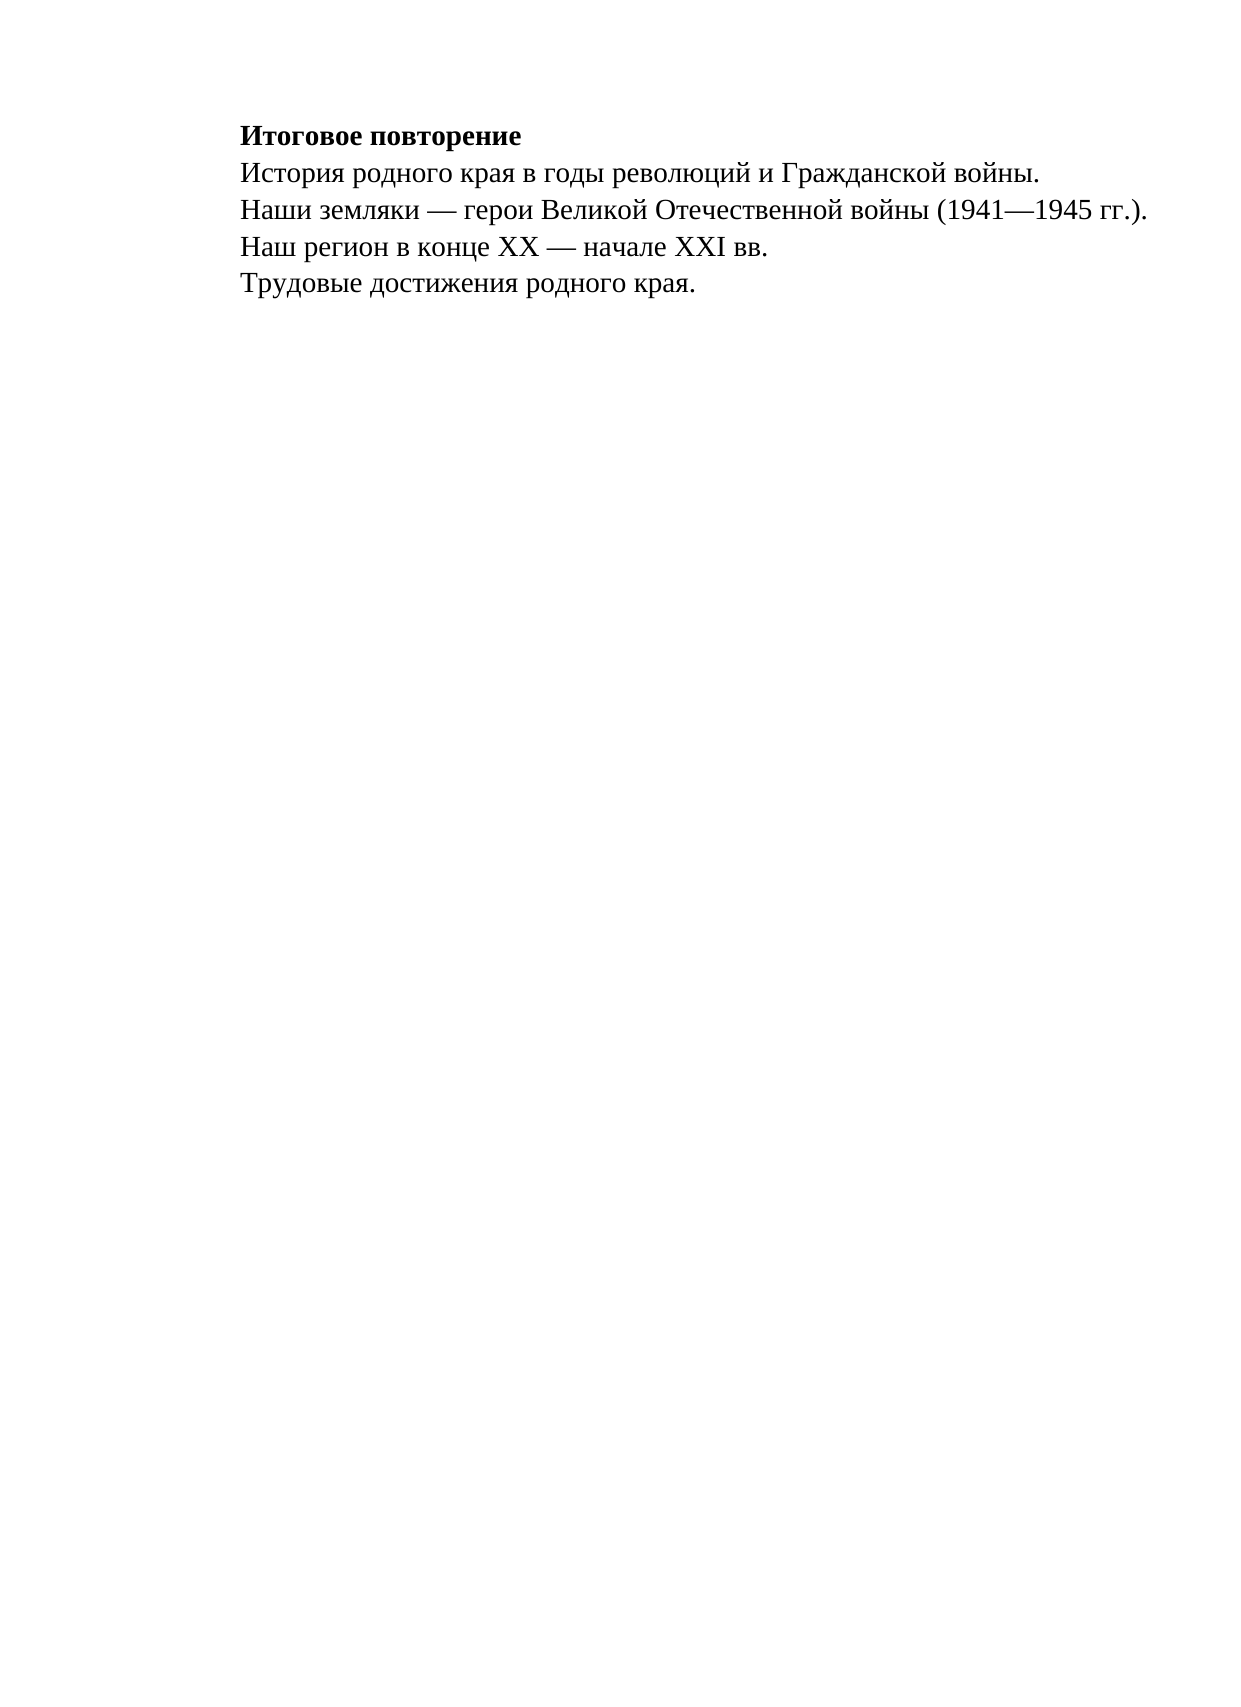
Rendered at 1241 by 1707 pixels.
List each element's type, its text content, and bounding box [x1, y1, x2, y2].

text Трудовые достижения родного края. [177, 266, 1152, 299]
text Наш регион в конце XX — начале XXI вв. [177, 229, 1152, 262]
text Итоговое повторение [177, 118, 1152, 152]
text Наши земляки — герои Великой Отечественной войны (1941—1945 гг.). [177, 192, 1152, 225]
text История родного края в годы революций и Гражданской войны. [177, 155, 1152, 188]
